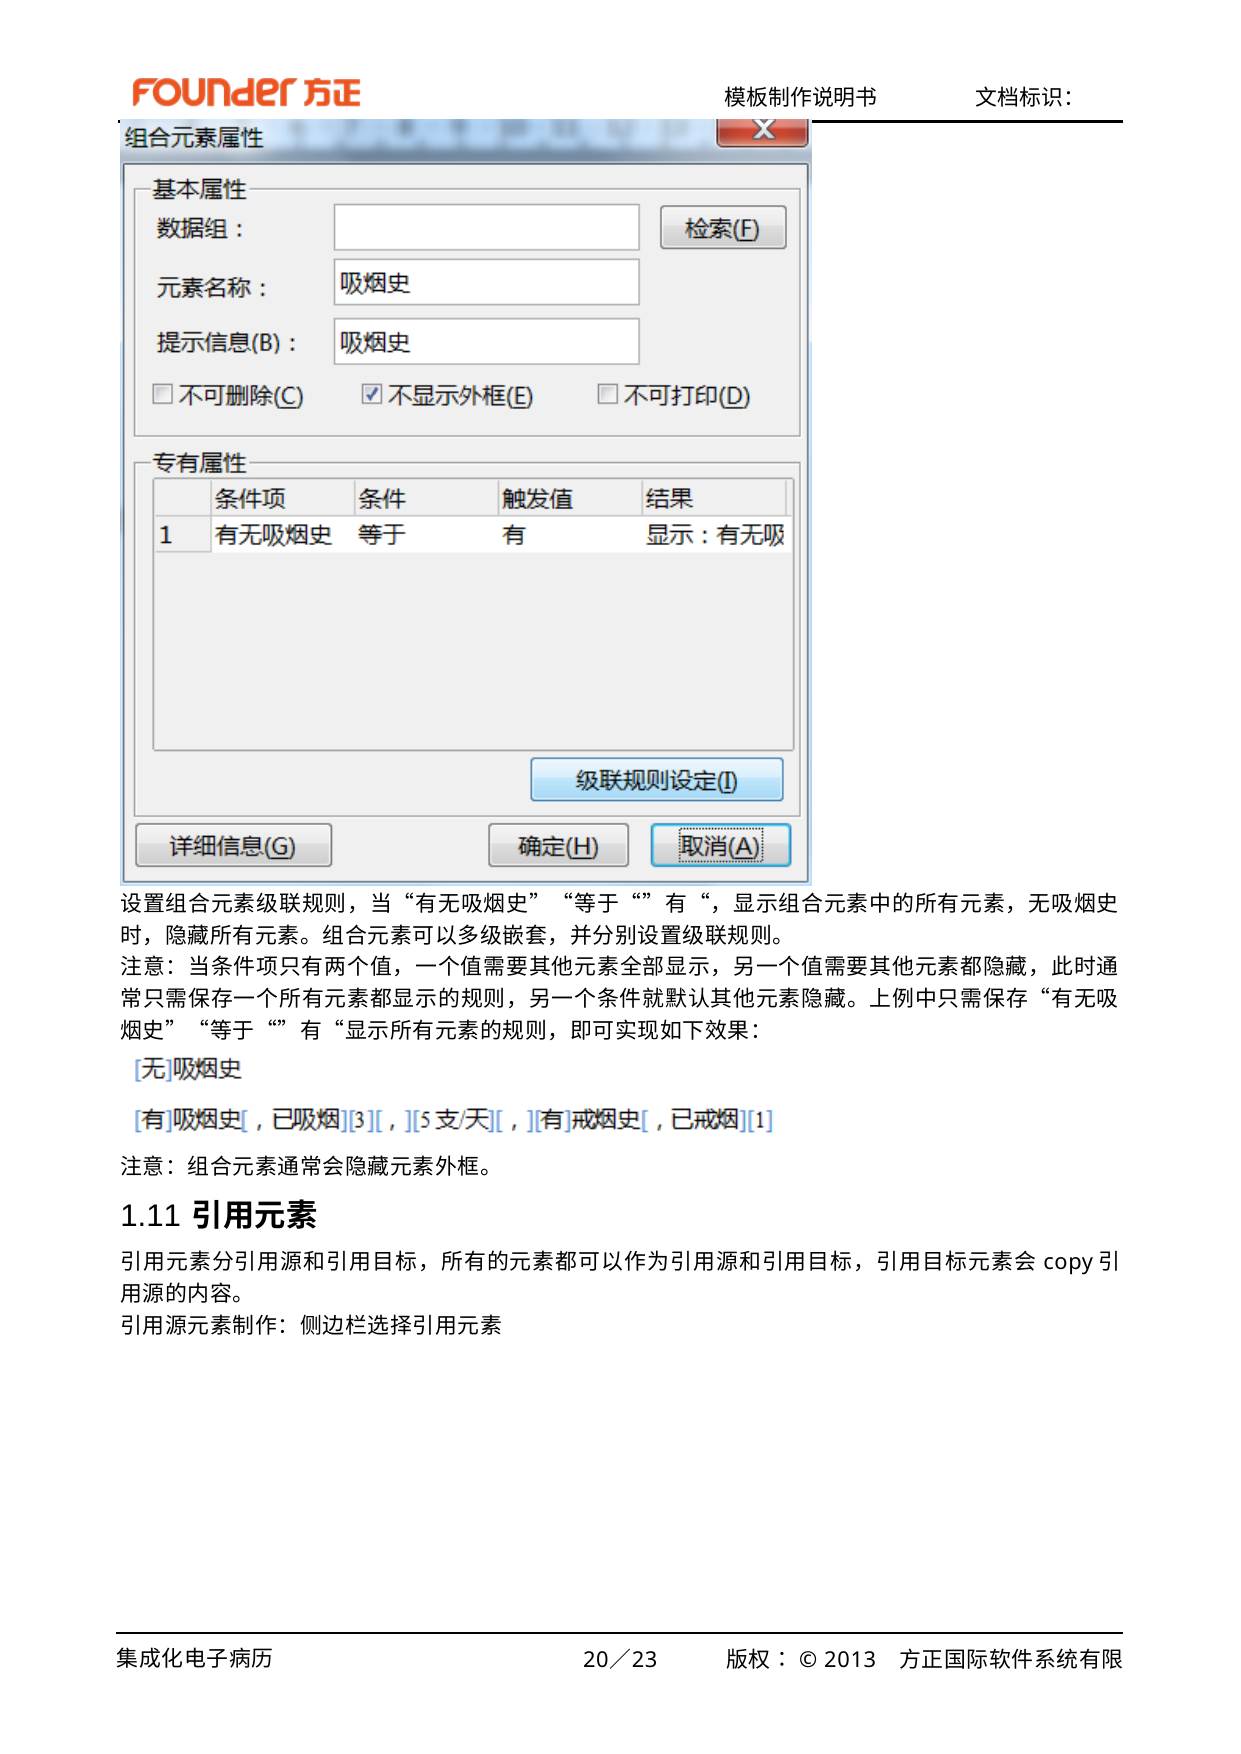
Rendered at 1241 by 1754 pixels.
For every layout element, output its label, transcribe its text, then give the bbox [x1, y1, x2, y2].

subtitle 引用元素 [120, 1190, 1120, 1235]
text 引用源元素制作：侧边栏选择引用元素 [120, 1308, 1120, 1339]
text 注意：当条件项只有两个值，一个值需要其他元素全部显示，另一个值需要其他元素都隐藏，此时通常只需保存一个所有元素都显示的规则，另一个条件就默认其他元素隐藏。上例中只需保存“有无吸烟史”“等于“”有“显示所有元素的规则，即可实现如下效果： [120, 949, 1120, 1044]
picture [120, 1044, 794, 1150]
text 引用元素分引用源和引用目标，所有的元素都可以作为引用源和引用目标，引用目标元素会copy引用源的内容。 [120, 1244, 1120, 1308]
text 注意：组合元素通常会隐藏元素外框。 [120, 1149, 1120, 1181]
picture [120, 119, 812, 886]
text 设置组合元素级联规则，当“有无吸烟史”“等于“”有“，显示组合元素中的所有元素，无吸烟史时，隐藏所有元素。组合元素可以多级嵌套，并分别设置级联规则。 [120, 886, 1120, 949]
